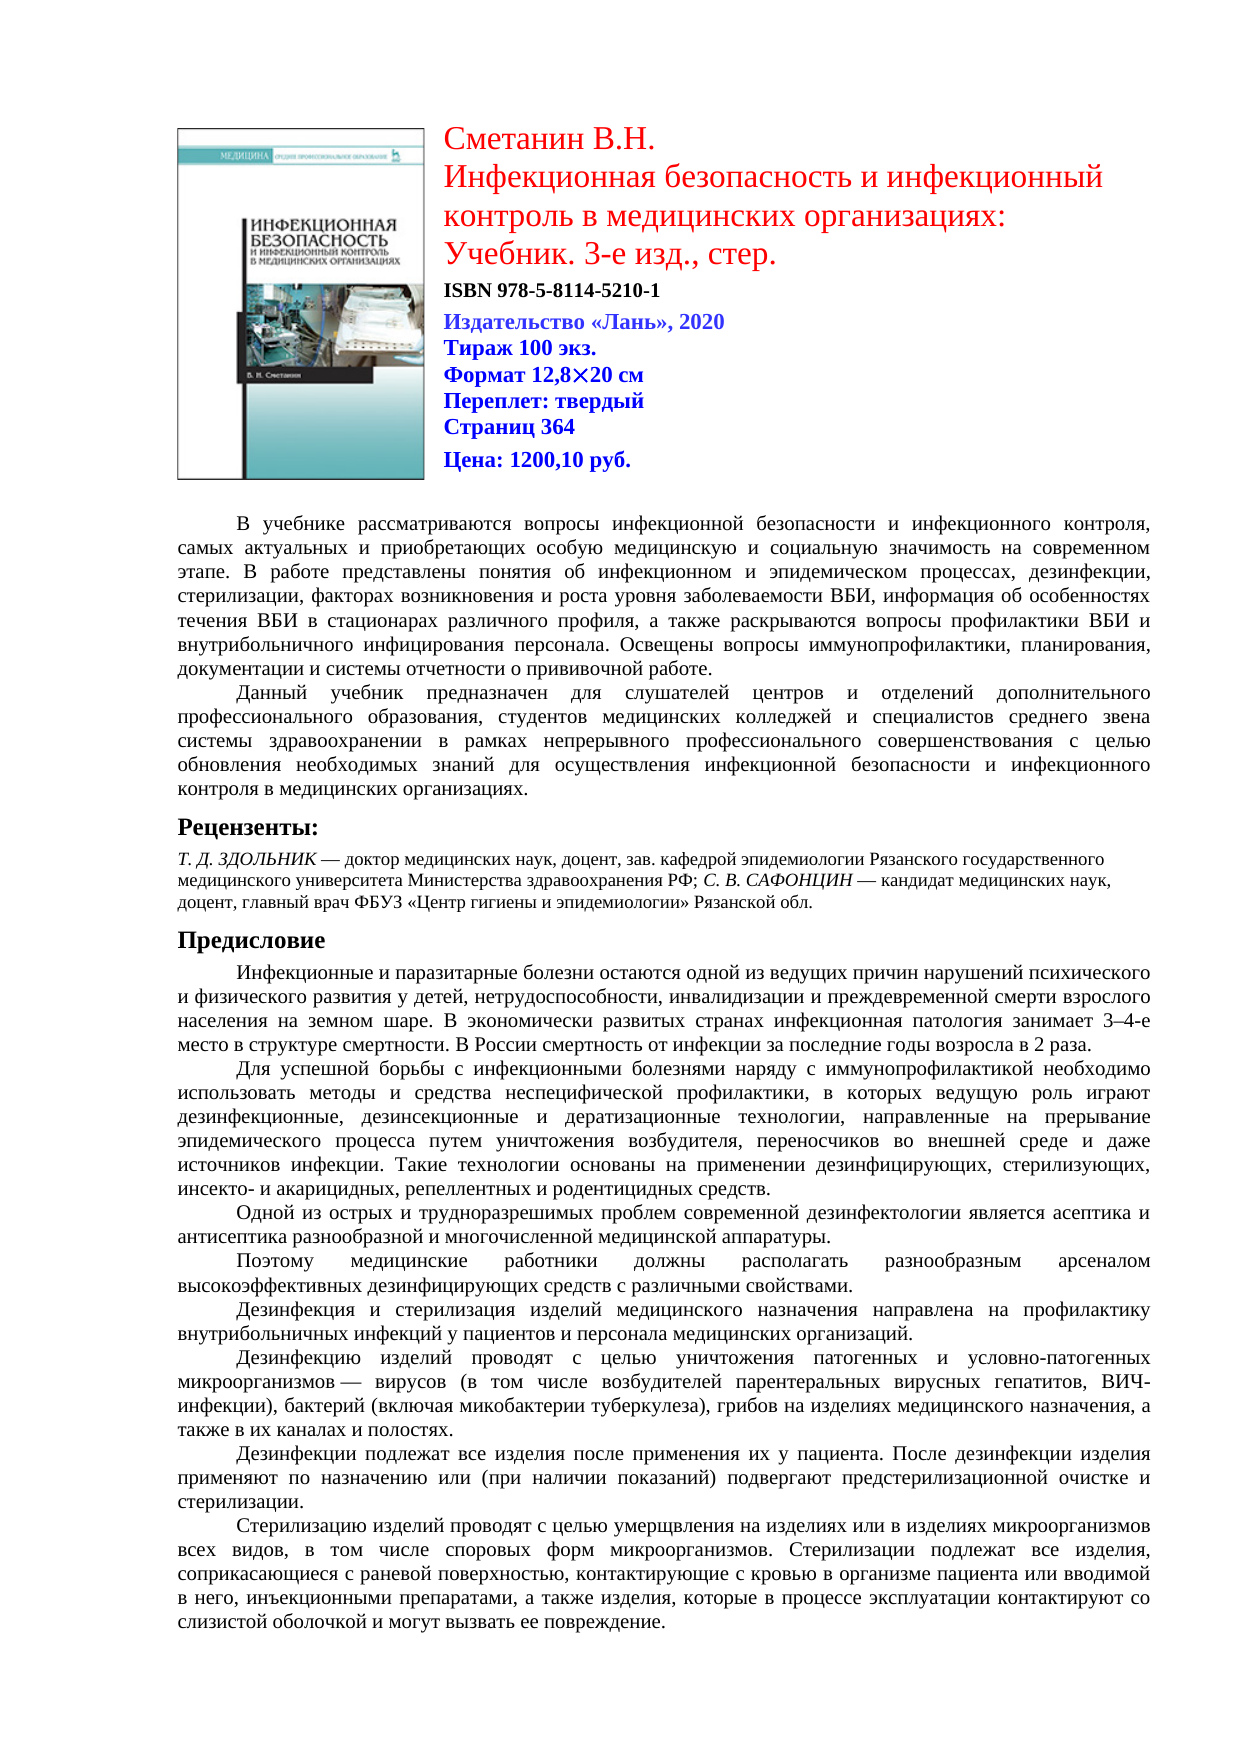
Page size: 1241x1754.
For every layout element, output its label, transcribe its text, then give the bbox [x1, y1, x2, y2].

subtitle Предисловие [177, 925, 1152, 953]
text Для успешной борьбы с инфекционными болезнями наряду с иммунопрофилактикой необходимо использовать методы и средства неспецифической профилактики, в которых ведущую роль играют дезинфекционные, дезинсекционные и дератизационные технологии, направленные на прерывание эпидемического процесса путем уничтожения возбудителя, переносчиков во внешней среде и даже источников инфекции. Такие технологии основаны на применении дезинфицирующих, стерилизующих, инсекто- и акарицидных, репеллентных и родентицидных средств. [177, 1056, 1152, 1200]
text Издательство «Лань», 2020 Тираж 100 экз. Формат 12,820 см Переплет: твердый Страниц 364 [425, 308, 1152, 440]
text Инфекционные и паразитарные болезни остаются одной из ведущих причин нарушений психического и физического развития у детей, нетрудоспособности, инвалидизации и преждевременной смерти взрослого населения на земном шаре. В экономически развитых странах инфекционная патология занимает 3–4-е место в структуре смертности. В России смертность от инфекции за последние годы возросла в 2 раза. [177, 960, 1152, 1056]
text Дезинфекция и стерилизация изделий медицинского назначения направлена на профилактику внутрибольничных инфекций у пациентов и персонала медицинских организаций. [177, 1297, 1152, 1345]
text В учебнике рассматриваются вопросы инфекционной безопасности и инфекционного контроля, самых актуальных и приобретающих особую медицинскую и социальную значимость на современном этапе. В работе представлены понятия об инфекционном и эпидемическом процессах, дезинфекции, стерилизации, факторах возникновения и роста уровня заболеваемости ВБИ, информация об особенностях течения ВБИ в стационарах различного профиля, а также раскрываются вопросы профилактики ВБИ и внутрибольничного инфицирования персонала. Освещены вопросы иммунопрофилактики, планирования, документации и системы отчетности о прививочной работе. [177, 511, 1152, 680]
text Поэтому медицинские работники должны располагать разнообразным арсеналом высокоэффективных дезинфицирующих средств с различными свойствами. [177, 1248, 1152, 1297]
text Одной из острых и трудноразрешимых проблем современной дезинфектологии является асептика и антисептика разнообразной и многочисленной медицинской аппаратуры. [177, 1200, 1152, 1248]
subtitle Рецензенты: [177, 812, 1152, 841]
text Цена: 1200,10 руб. [425, 446, 1152, 472]
text Данный учебник предназначен для слушателей центров и отделений дополнительного профессионального образования, студентов медицинских колледжей и специалистов среднего звена системы здравоохранении в рамках непрерывного профессионального совершенствования с целью обновления необходимых знаний для осуществления инфекционной безопасности и инфекционного контроля в медицинских организациях. [177, 680, 1152, 800]
text Дезинфекции подлежат все изделия после применения их у пациента. После дезинфекции изделия применяют по назначению или (при наличии показаний) подвергают предстерилизационной очистке и стерилизации. [177, 1441, 1152, 1513]
text ISBN 978-5-8114-5210-1 [425, 278, 1152, 302]
text Стерилизацию изделий проводят с целью умерщвления на изделиях или в изделиях микроорганизмов всех видов, в том числе споровых форм микроорганизмов. Стерилизации подлежат все изделия, соприкасающиеся с раневой поверхностью, контактирующие с кровью в организме пациента или вводимой в него, инъекционными препаратами, а также изделия, которые в процессе эксплуатации контактируют со слизистой оболочкой и могут вызвать ее повреждение. [177, 1513, 1152, 1633]
text Дезинфекцию изделий проводят с целью уничтожения патогенных и условно-патогенных микроорганизмов — вирусов (в том числе возбудителей парентеральных вирусных гепатитов, ВИЧ-инфекции), бактерий (включая микобактерии туберкулеза), грибов на изделиях медицинского назначения, а также в их каналах и полостях. [177, 1345, 1152, 1441]
picture [177, 128, 425, 480]
text Сметанин В.Н. Инфекционная безопасность и инфекционный контроль в медицинских организациях: Учебник. 3-е изд., стер. [177, 118, 1152, 271]
text Т. Д. ЗДОЛЬНИК — доктор медицинских наук, доцент, зав. кафедрой эпидемиологии Рязанского государственного медицинского университета Министерства здравоохранения РФ; С. В. САФОНЦИН — кандидат медицинских наук, доцент, главный врач ФБУЗ «Центр гигиены и эпидемиологии» Рязанской обл. [177, 847, 1152, 912]
